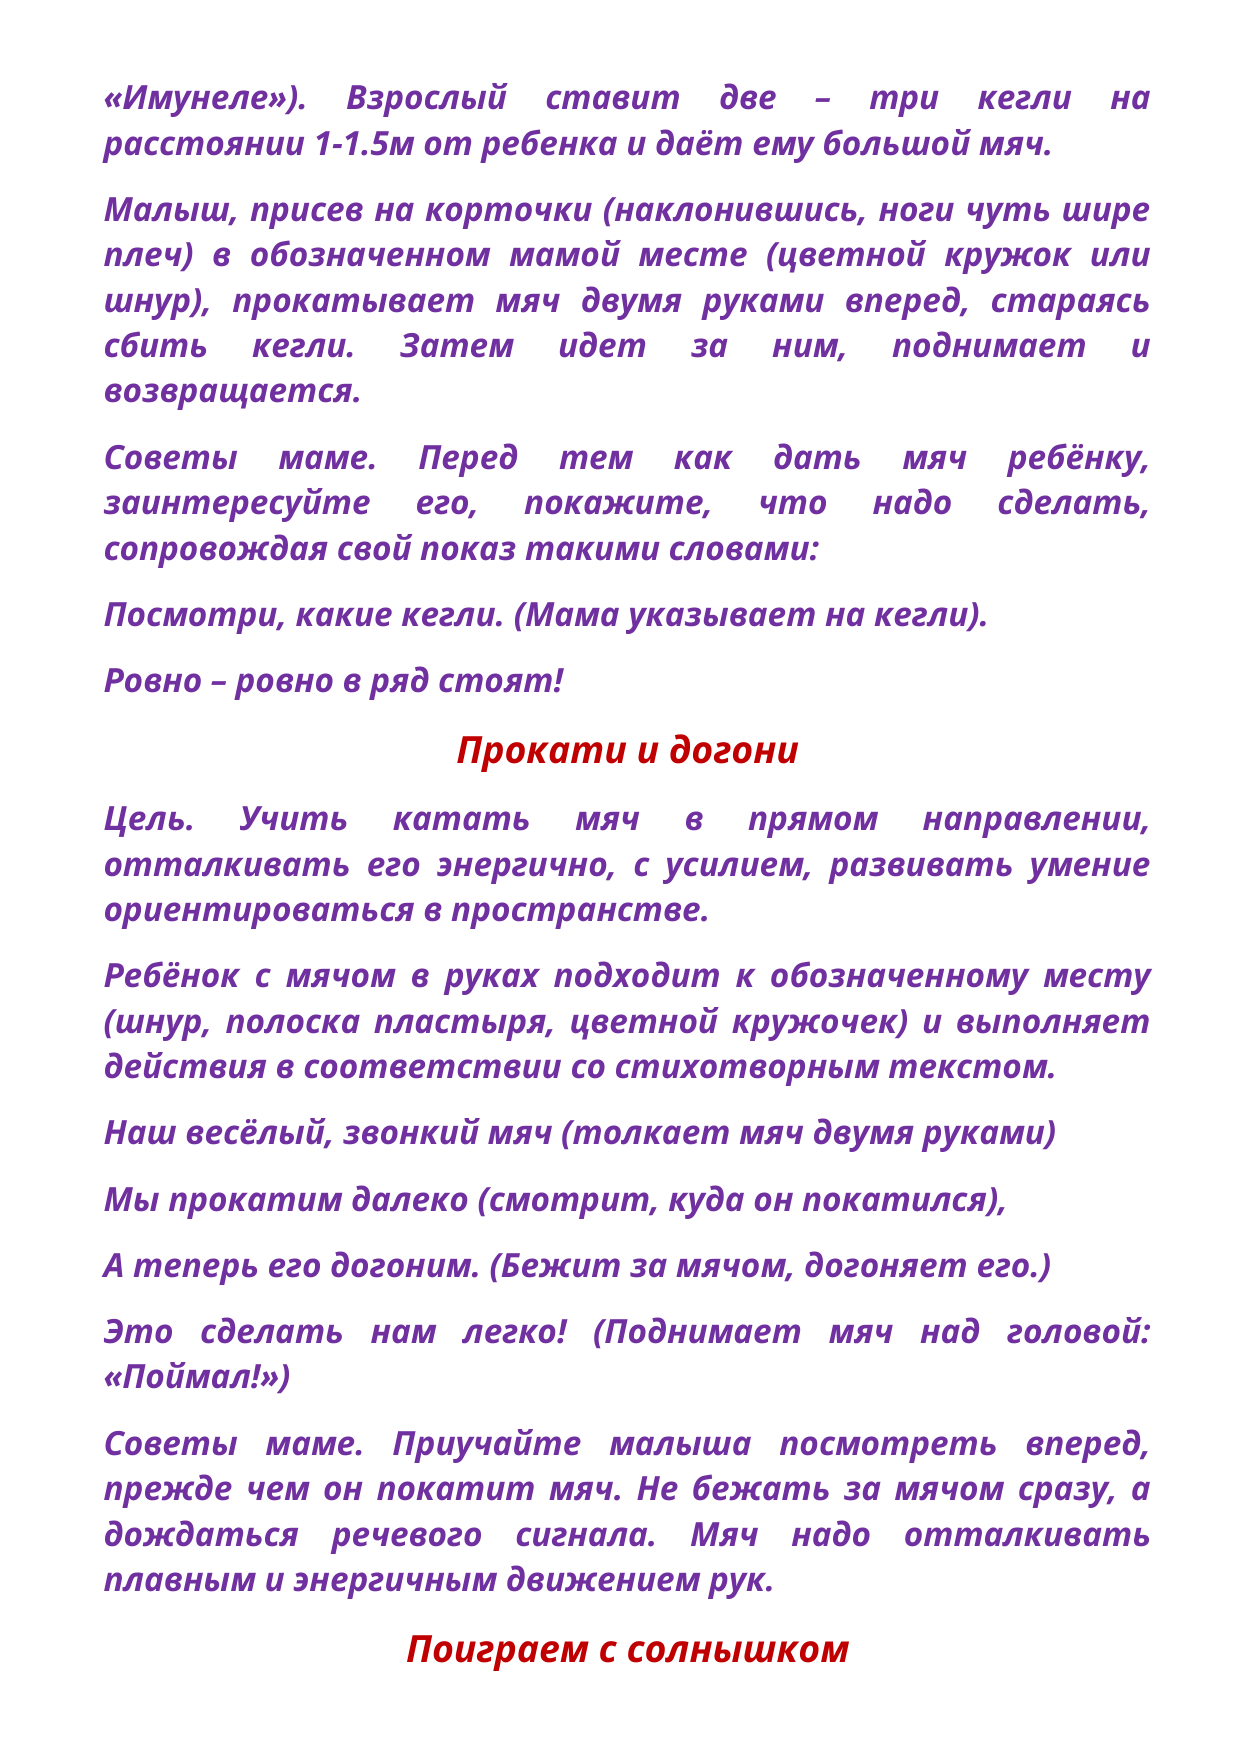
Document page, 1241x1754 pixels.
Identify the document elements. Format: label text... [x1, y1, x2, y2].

text Ребёнок с мячом в руках подходит к обозначенному месту (шнур, полоска пластыря, цветной кружочек) и выполняет действия в соответствии со стихотворным текстом. [103, 952, 1152, 1088]
text Мы прокатим далеко (смотрит, куда он покатился), [103, 1175, 1152, 1221]
text Посмотри, какие кегли. (Мама указывает на кегли). [103, 591, 1152, 636]
text Ровно – ровно в ряд стоят! [103, 657, 1152, 702]
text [103, 74, 1152, 165]
text Цель. Учить катать мяч в прямом направлении, отталкивать его энергично, с усилием, развивать умение ориентироваться в пространстве. [103, 795, 1152, 931]
text Советы маме. Приучайте малыша посмотреть вперед, прежде чем он покатит мяч. Не бежать за мячом сразу, а дождаться речевого сигнала. Мяч надо отталкивать плавным и энергичным движением рук. [103, 1419, 1152, 1601]
text А теперь его догоним. (Бежит за мячом, догоняет его.) [103, 1242, 1152, 1287]
text Прокати и догони [103, 723, 1152, 774]
text Советы маме. Перед тем как дать мяч ребёнку, заинтересуйте его, покажите, что надо сделать, сопровождая свой показ такими словами: [103, 433, 1152, 570]
text Наш весёлый, звонкий мяч (толкает мяч двумя руками) [103, 1109, 1152, 1154]
text Малыш, присев на корточки (наклонившись, ноги чуть шире плеч) в обозначенном мамой месте (цветной кружок или шнур), прокатывает мяч двумя руками вперед, стараясь сбить кегли. Затем идет за ним, поднимает и возвращается. [103, 186, 1152, 413]
text Поиграем с солнышком [103, 1622, 1152, 1673]
text Это сделать нам легко! (Поднимает мяч над головой: «Поймал!») [103, 1308, 1152, 1399]
